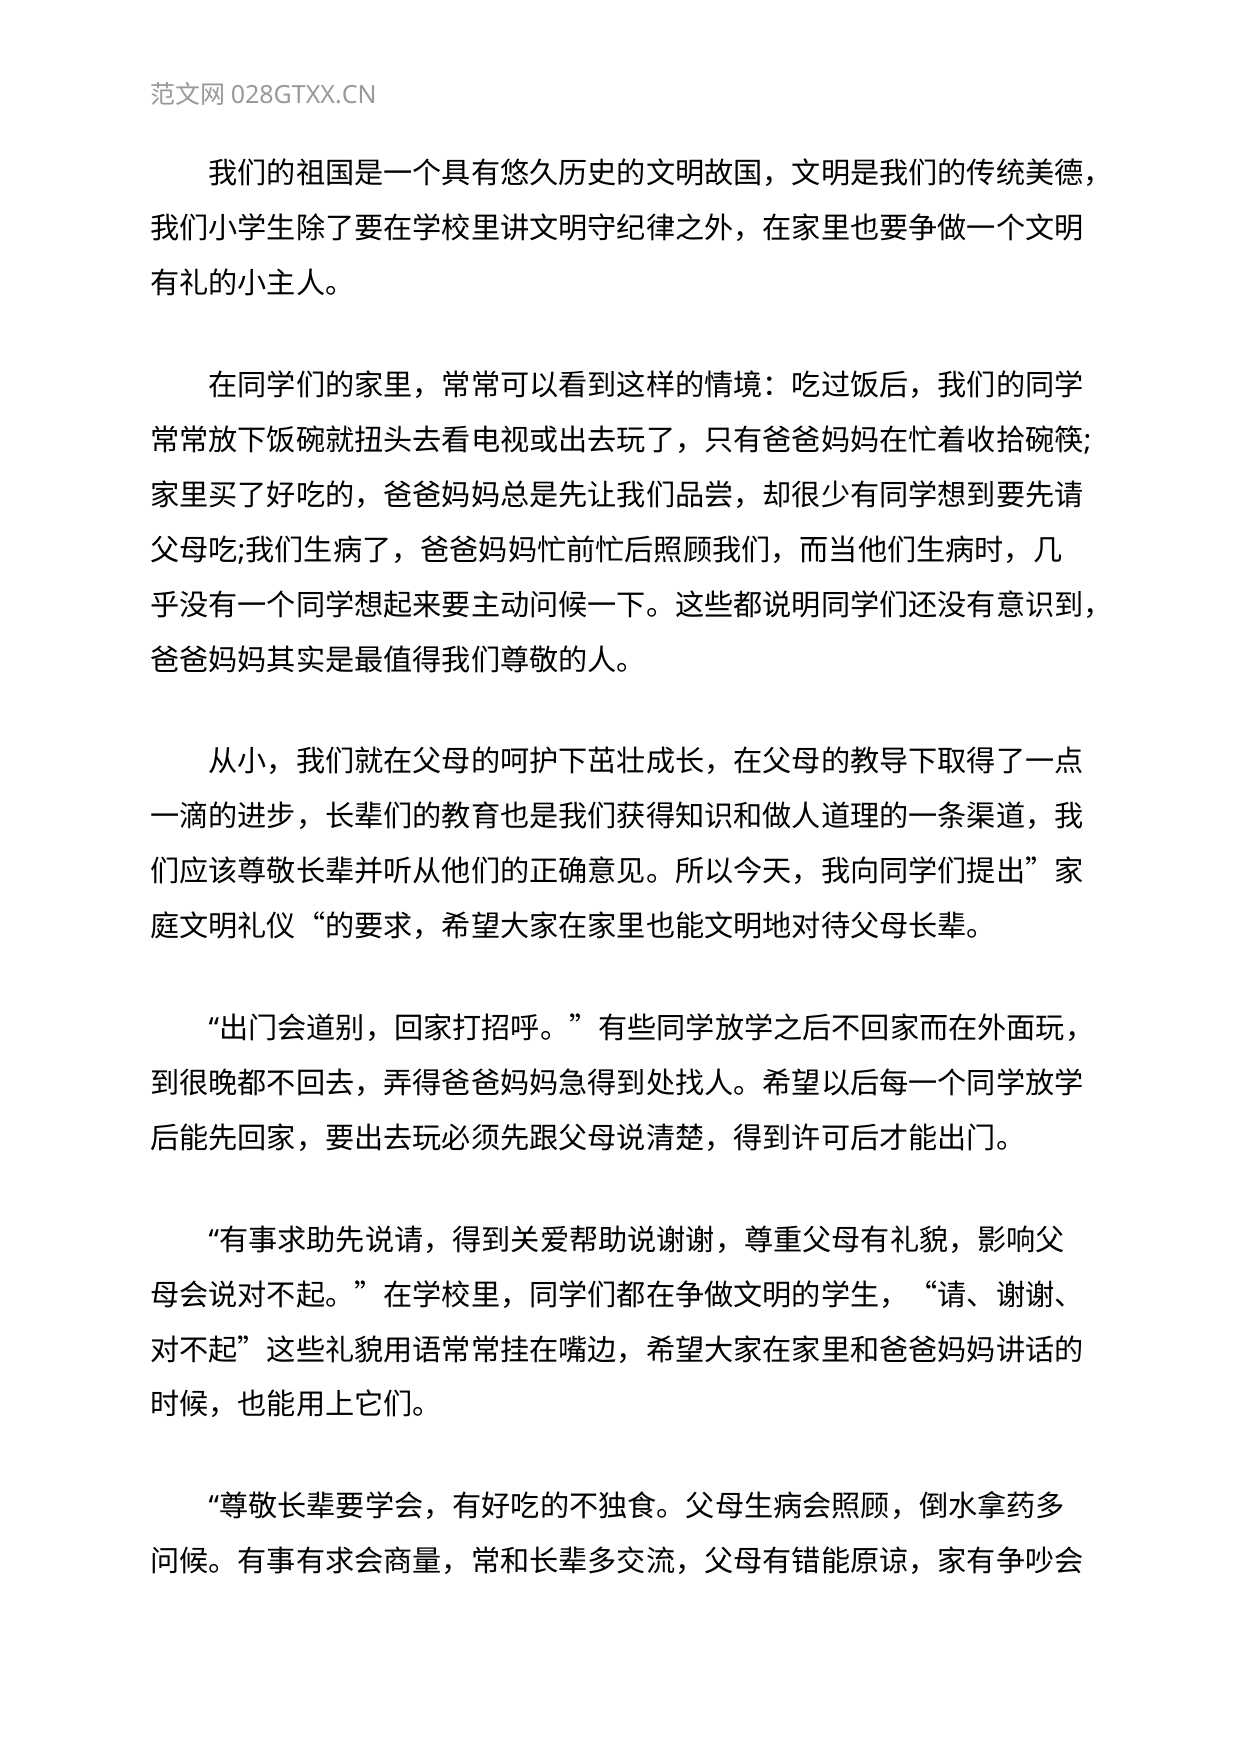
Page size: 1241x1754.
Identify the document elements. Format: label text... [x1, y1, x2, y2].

text 我们的祖国是一个具有悠久历史的文明故国，文明是我们的传统美德，我们小学生除了要在学校里讲文明守纪律之外，在家里也要争做一个文明有礼的小主人。 [150, 150, 1090, 302]
text 在同学们的家里，常常可以看到这样的情境：吃过饭后，我们的同学常常放下饭碗就扭头去看电视或出去玩了，只有爸爸妈妈在忙着收拾碗筷;家里买了好吃的，爸爸妈妈总是先让我们品尝，却很少有同学想到要先请父母吃;我们生病了，爸爸妈妈忙前忙后照顾我们，而当他们生病时，几乎没有一个同学想起来要主动问候一下。这些都说明同学们还没有意识到，爸爸妈妈其实是最值得我们尊敬的人。 [150, 362, 1090, 678]
text “有事求助先说请，得到关爱帮助说谢谢，尊重父母有礼貌，影响父母会说对不起。”在学校里，同学们都在争做文明的学生，“请、谢谢、对不起”这些礼貌用语常常挂在嘴边，希望大家在家里和爸爸妈妈讲话的时候，也能用上它们。 [150, 1216, 1090, 1423]
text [150, 1483, 1090, 1580]
text 从小，我们就在父母的呵护下茁壮成长，在父母的教导下取得了一点一滴的进步，长辈们的教育也是我们获得知识和做人道理的一条渠道，我们应该尊敬长辈并听从他们的正确意见。所以今天，我向同学们提出”家庭文明礼仪“的要求，希望大家在家里也能文明地对待父母长辈。 [150, 738, 1090, 945]
text “出门会道别，回家打招呼。”有些同学放学之后不回家而在外面玩，到很晚都不回去，弄得爸爸妈妈急得到处找人。希望以后每一个同学放学后能先回家，要出去玩必须先跟父母说清楚，得到许可后才能出门。 [150, 1004, 1090, 1157]
